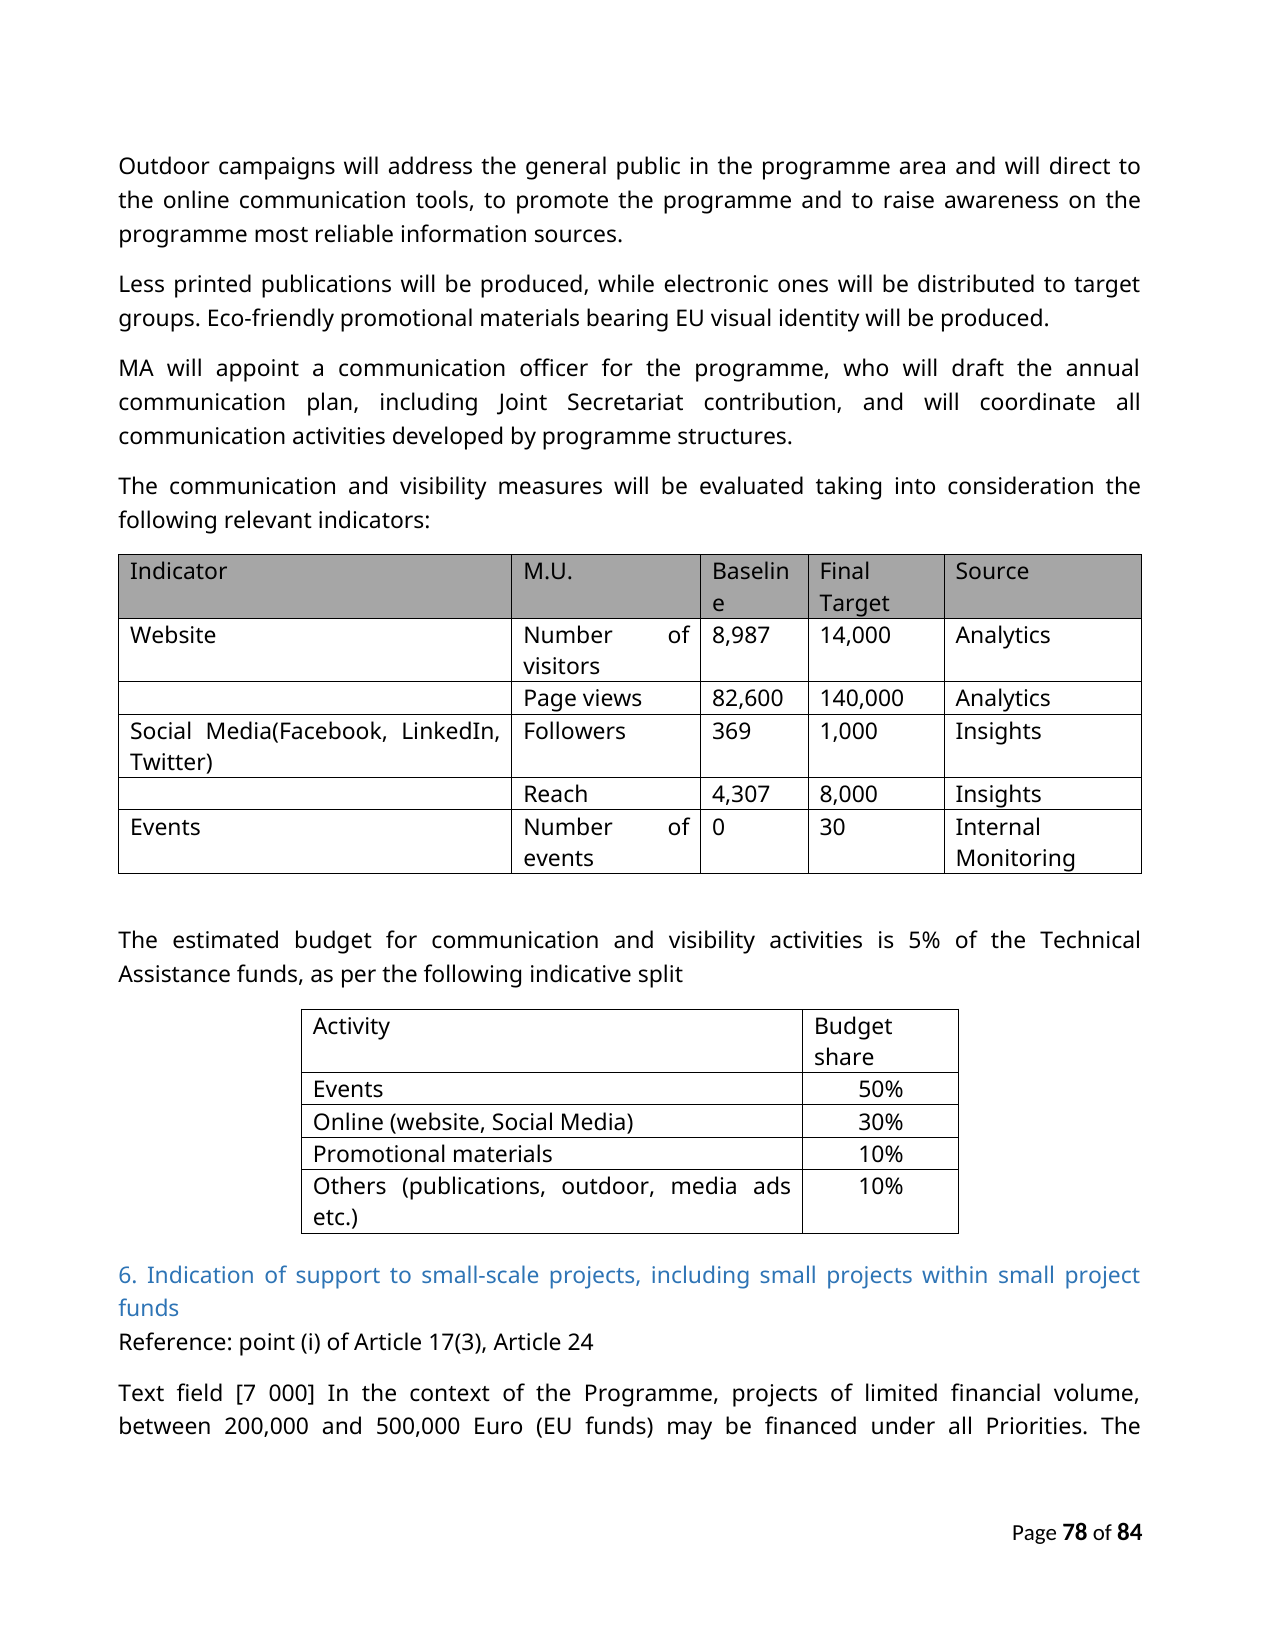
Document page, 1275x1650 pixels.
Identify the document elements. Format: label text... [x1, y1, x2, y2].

subtitle 6. Indication of support to small-scale projects, including small projects within small project funds [118, 1258, 1142, 1323]
table_cell 10% [803, 1138, 958, 1169]
table_cell Followers [512, 715, 700, 777]
table_cell 14,000 [809, 619, 944, 681]
table_cell 0 [701, 810, 808, 873]
table_cell 8,987 [701, 619, 808, 681]
table_cell 1,000 [809, 715, 944, 777]
table_cell 30 [809, 810, 944, 873]
table_cell 10% [803, 1170, 958, 1232]
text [118, 1376, 1142, 1441]
table_header Indicator [119, 555, 511, 618]
text Outdoor campaigns will address the general public in the programme area and will direct to the online communication tools, to promote the programme and to raise awareness on the programme most reliable information sources. [118, 150, 1142, 249]
table_cell Events [302, 1073, 802, 1104]
table_cell 140,000 [809, 682, 944, 713]
table_cell 369 [701, 715, 808, 777]
table_cell Website [119, 619, 511, 681]
text Less printed publications will be produced, while electronic ones will be distributed to target groups. Eco-friendly promotional materials bearing EU visual identity will be produced. [118, 268, 1142, 333]
table_cell Promotional materials [302, 1138, 802, 1169]
text MA will appoint a communication officer for the programme, who will draft the annual communication plan, including Joint Secretariat contribution, and will coordinate all communication activities developed by programme structures. [118, 352, 1142, 451]
table_cell 30% [803, 1105, 958, 1137]
table_cell Page views [512, 682, 700, 713]
table_cell Insights [945, 778, 1141, 809]
table_cell Number of visitors [512, 619, 700, 681]
table_cell Others (publications, outdoor, media ads etc.) [302, 1170, 802, 1232]
table_cell Online (website, Social Media) [302, 1105, 802, 1137]
table_cell Events [119, 810, 511, 873]
text The communication and visibility measures will be evaluated taking into consideration the following relevant indicators: [118, 470, 1142, 535]
table_cell Reach [512, 778, 700, 809]
table_cell Internal Monitoring [945, 810, 1141, 873]
table_cell 50% [803, 1073, 958, 1104]
table_cell [119, 682, 511, 713]
table_header Budget share [803, 1010, 958, 1072]
table_cell Social Media(Facebook, LinkedIn, Twitter) [119, 715, 511, 777]
text The estimated budget for communication and visibility activities is 5% of the Technical Assistance funds, as per the following indicative split [118, 924, 1142, 989]
table_header M.U. [512, 555, 700, 618]
table_cell Analytics [945, 619, 1141, 681]
table_cell [119, 778, 511, 809]
table_cell 82,600 [701, 682, 808, 713]
text Reference: point (i) of Article 17(3), Article 24 [118, 1326, 1142, 1357]
table_cell Insights [945, 715, 1141, 777]
table_cell Analytics [945, 682, 1141, 713]
table_cell 4,307 [701, 778, 808, 809]
table_header Source [945, 555, 1141, 618]
table_cell Number of events [512, 810, 700, 873]
table_header Final Target [809, 555, 944, 618]
table_cell 8,000 [809, 778, 944, 809]
table_header Activity [302, 1010, 802, 1072]
table_header Baseline [701, 555, 808, 618]
